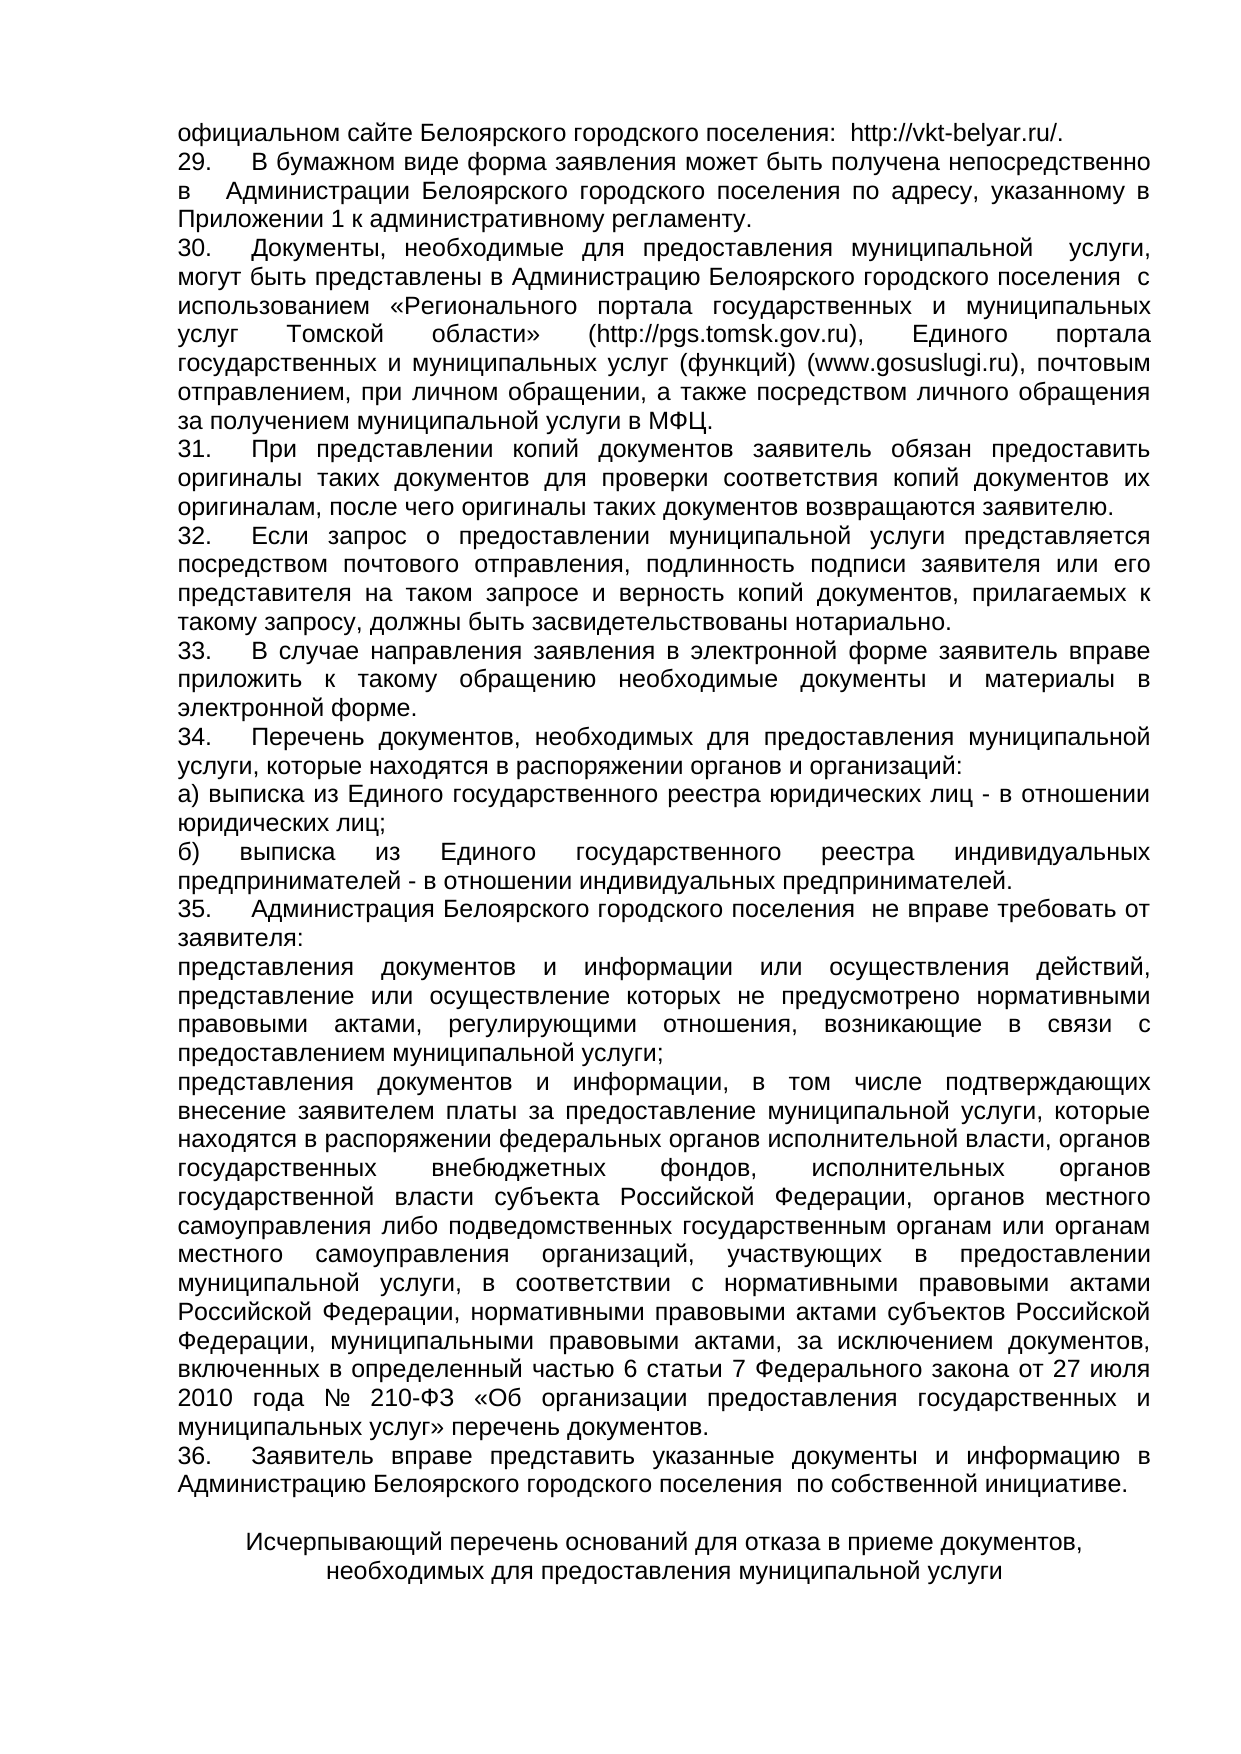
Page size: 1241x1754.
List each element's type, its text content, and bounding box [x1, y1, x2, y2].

text 32. Если запрос о предоставлении муниципальной услуги представляется посредством почтового отправления, подлинность подписи заявителя или его представителя на таком запросе и верность копий документов, прилагаемых к такому запросу, должны быть засвидетельствованы нотариально. [177, 521, 1152, 636]
text 30. Документы, необходимые для предоставления муниципальной услуги, могут быть представлены в Администрацию Белоярского городского поселения с использованием «Регионального портала государственных и муниципальных услуг Томской области» (http://pgs.tomsk.gov.ru), Единого портала государственных и муниципальных услуг (функций) (www.gosuslugi.ru), почтовым отправлением, при личном обращении, а также посредством личного обращения за получением муниципальной услуги в МФЦ. [177, 233, 1152, 434]
text 29. В бумажном виде форма заявления может быть получена непосредственно в Администрации Белоярского городского поселения по адресу, указанному в Приложении 1 к административному регламенту. [177, 147, 1152, 233]
text 31. При представлении копий документов заявитель обязан предоставить оригиналы таких документов для проверки соответствия копий документов их оригиналам, после чего оригиналы таких документов возвращаются заявителю. [177, 434, 1152, 521]
text 33. В случае направления заявления в электронной форме заявитель вправе приложить к такому обращению необходимые документы и материалы в электронной форме. [177, 636, 1152, 722]
text а) выписка из Единого государственного реестра юридических лиц - в отношении юридических лиц; [177, 779, 1152, 837]
text 35. Администрация Белоярского городского поселения не вправе требовать от заявителя: [177, 894, 1152, 952]
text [177, 118, 1152, 147]
text представления документов и информации или осуществления действий, представление или осуществление которых не предусмотрено нормативными правовыми актами, регулирующими отношения, возникающие в связи с предоставлением муниципальной услуги; [177, 952, 1152, 1067]
text 34. Перечень документов, необходимых для предоставления муниципальной услуги, которые находятся в распоряжении органов и организаций: [177, 722, 1152, 779]
text б) выписка из Единого государственного реестра индивидуальных предпринимателей - в отношении индивидуальных предпринимателей. [177, 837, 1152, 894]
text необходимых для предоставления муниципальной услуги [177, 1556, 1152, 1584]
text 36. Заявитель вправе представить указанные документы и информацию в Администрацию Белоярского городского поселения по собственной инициативе. [177, 1441, 1152, 1498]
text Исчерпывающий перечень оснований для отказа в приеме документов, [177, 1527, 1152, 1556]
text представления документов и информации, в том числе подтверждающих внесение заявителем платы за предоставление муниципальной услуги, которые находятся в распоряжении федеральных органов исполнительной власти, органов государственных внебюджетных фондов, исполнительных органов государственной власти субъекта Российской Федерации, органов местного самоуправления либо подведомственных государственным органам или органам местного самоуправления организаций, участвующих в предоставлении муниципальной услуги, в соответствии с нормативными правовыми актами Российской Федерации, нормативными правовыми актами субъектов Российской Федерации, муниципальными правовыми актами, за исключением документов, включенных в определенный частью 6 статьи 7 Федерального закона от 27 июля 2010 года № 210-ФЗ «Об организации предоставления государственных и муниципальных услуг» перечень документов. [177, 1067, 1152, 1441]
